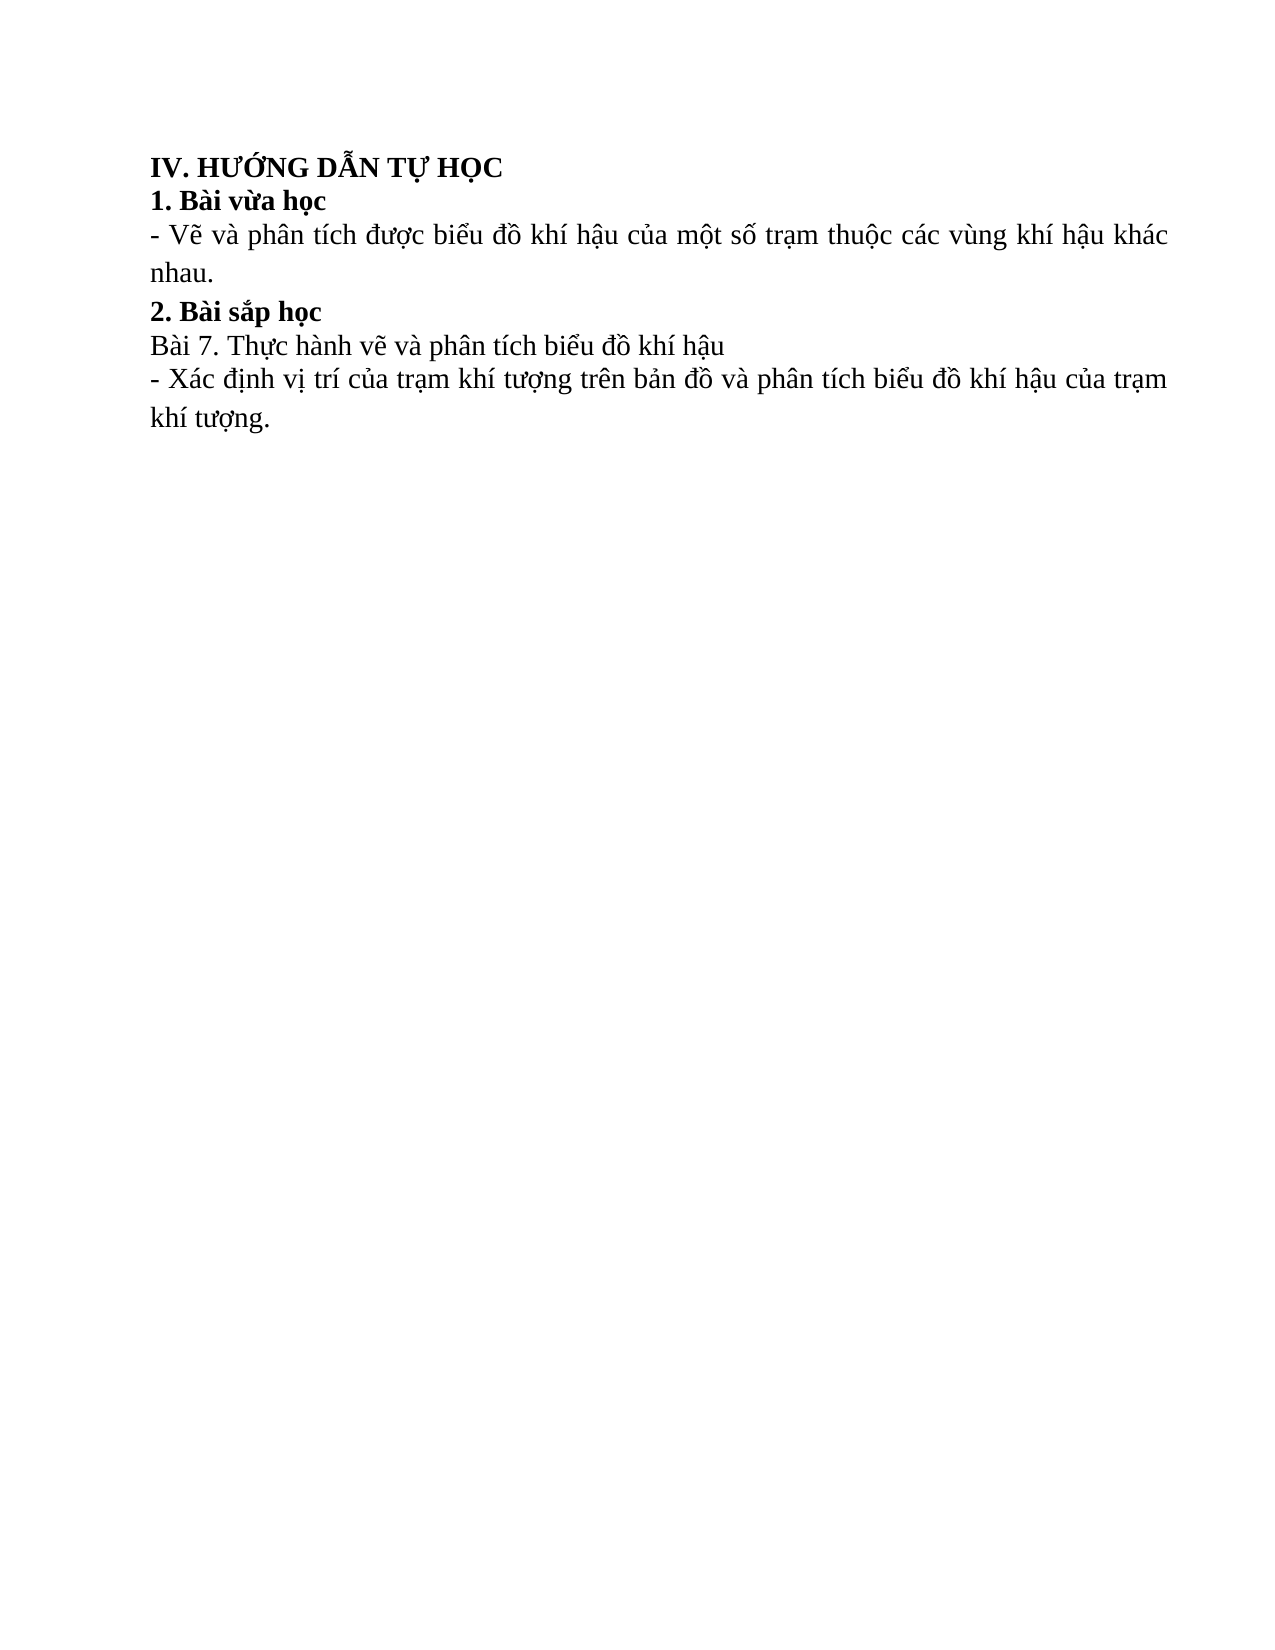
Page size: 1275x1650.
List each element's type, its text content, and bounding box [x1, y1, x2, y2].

text Bài 7. Thực hành vẽ và phân tích biểu đồ khí hậu [150, 328, 1125, 361]
text 1. Bài vừa học [150, 183, 1125, 217]
text - Vẽ và phân tích được biểu đồ khí hậu của một số trạm thuộc các vùng khí hậu khác nhau. [150, 217, 1169, 289]
text IV. HƯỚNG DẪN TỰ HỌC [150, 150, 1125, 183]
text - Xác định vị trí của trạm khí tượng trên bản đồ và phân tích biểu đồ khí hậu của trạm khí tượng. [150, 361, 1169, 433]
text 2. Bài sắp học [150, 294, 1125, 328]
